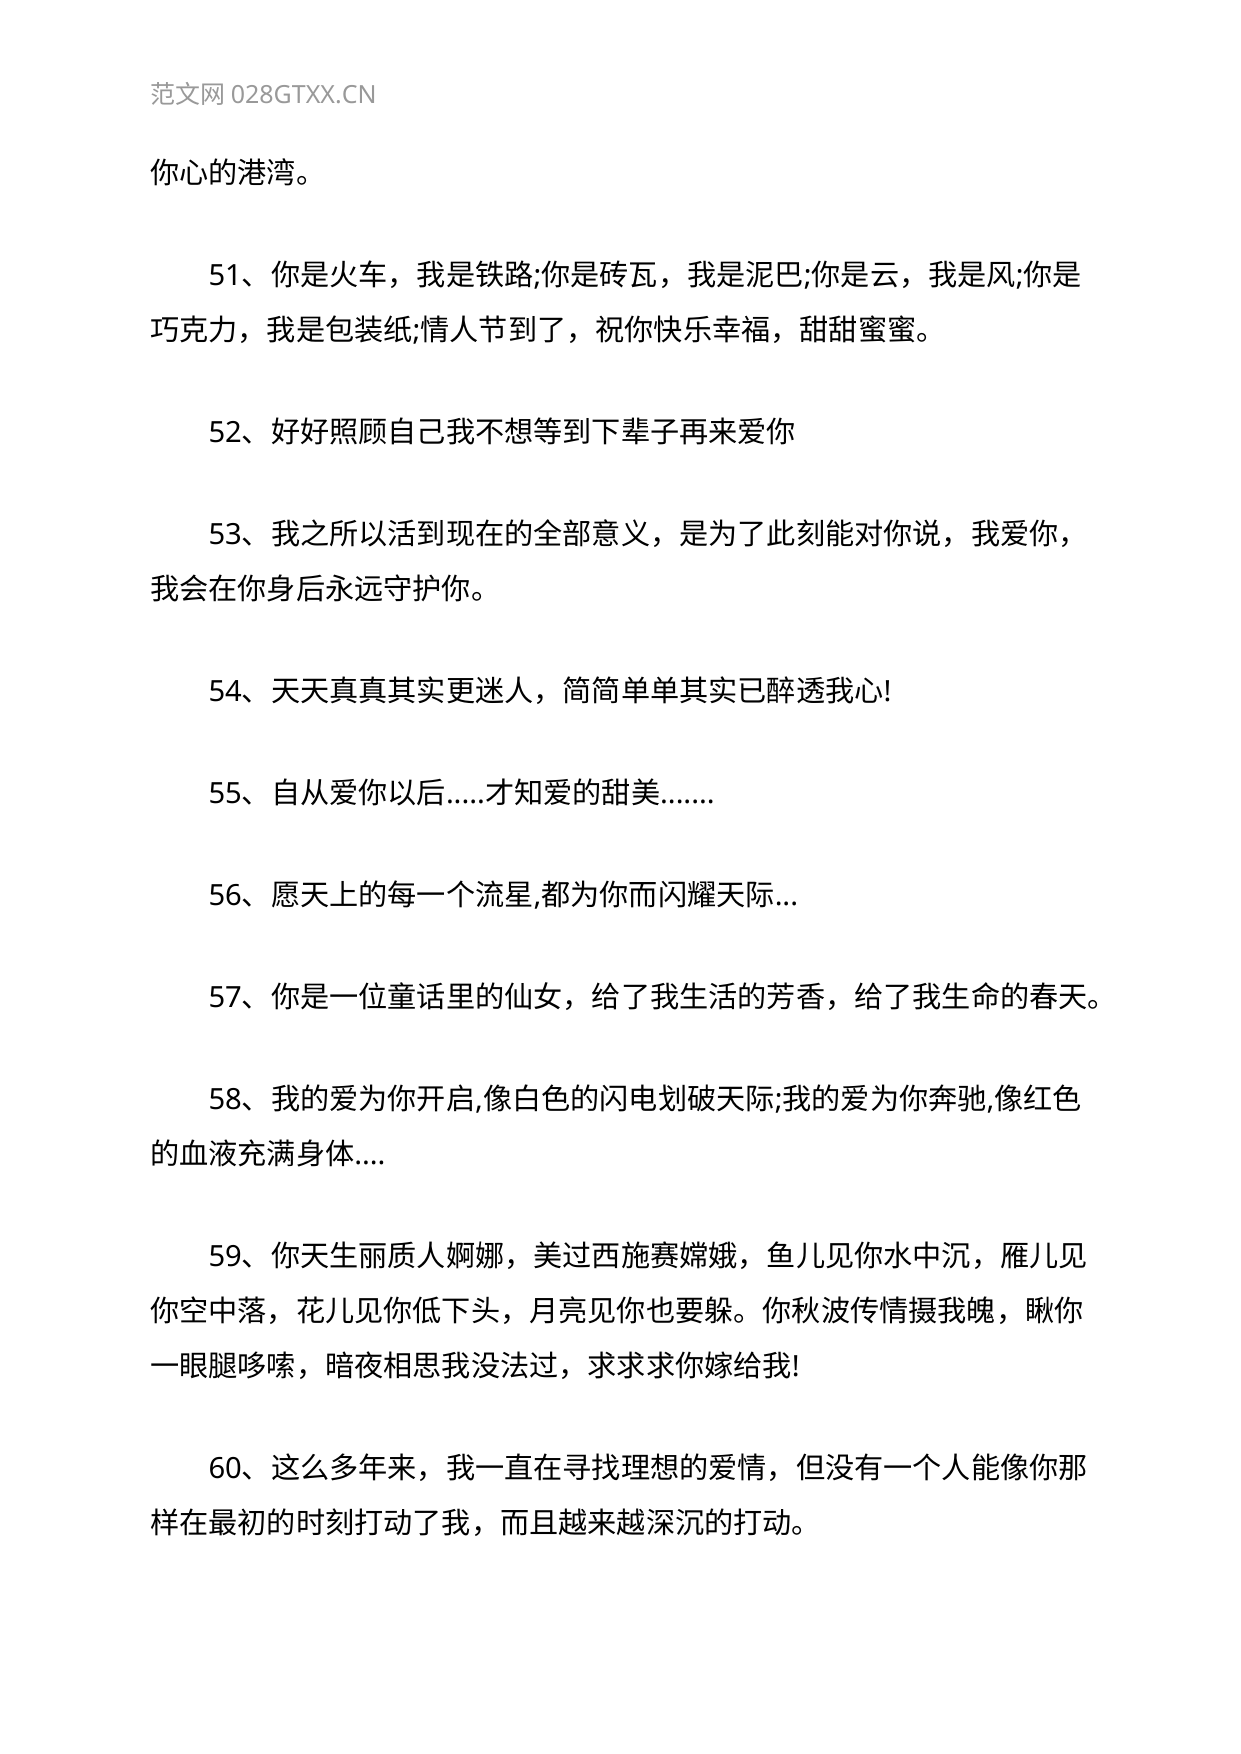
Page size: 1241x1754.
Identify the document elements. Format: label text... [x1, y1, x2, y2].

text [150, 150, 1090, 192]
text 53、我之所以活到现在的全部意义，是为了此刻能对你说，我爱你，我会在你身后永远守护你。 [150, 511, 1090, 608]
text 56、愿天上的每一个流星,都为你而闪耀天际... [150, 871, 1090, 914]
text 57、你是一位童话里的仙女，给了我生活的芳香，给了我生命的春天。 [150, 973, 1090, 1016]
text 58、我的爱为你开启,像白色的闪电划破天际;我的爱为你奔驰,像红色的血液充满身体.... [150, 1075, 1090, 1173]
text 51、你是火车，我是铁路;你是砖瓦，我是泥巴;你是云，我是风;你是巧克力，我是包装纸;情人节到了，祝你快乐幸福，甜甜蜜蜜。 [150, 252, 1090, 349]
text 54、天天真真其实更迷人，简简单单其实已醉透我心! [150, 667, 1090, 710]
text 52、好好照顾自己我不想等到下辈子再来爱你 [150, 409, 1090, 451]
text 59、你天生丽质人婀娜，美过西施赛嫦娥，鱼儿见你水中沉，雁儿见你空中落，花儿见你低下头，月亮见你也要躲。你秋波传情摄我魄，瞅你一眼腿哆嗦，暗夜相思我没法过，求求求你嫁给我! [150, 1232, 1090, 1385]
text 55、自从爱你以后.....才知爱的甜美....... [150, 769, 1090, 812]
text 60、这么多年来，我一直在寻找理想的爱情，但没有一个人能像你那样在最初的时刻打动了我，而且越来越深沉的打动。 [150, 1444, 1090, 1542]
